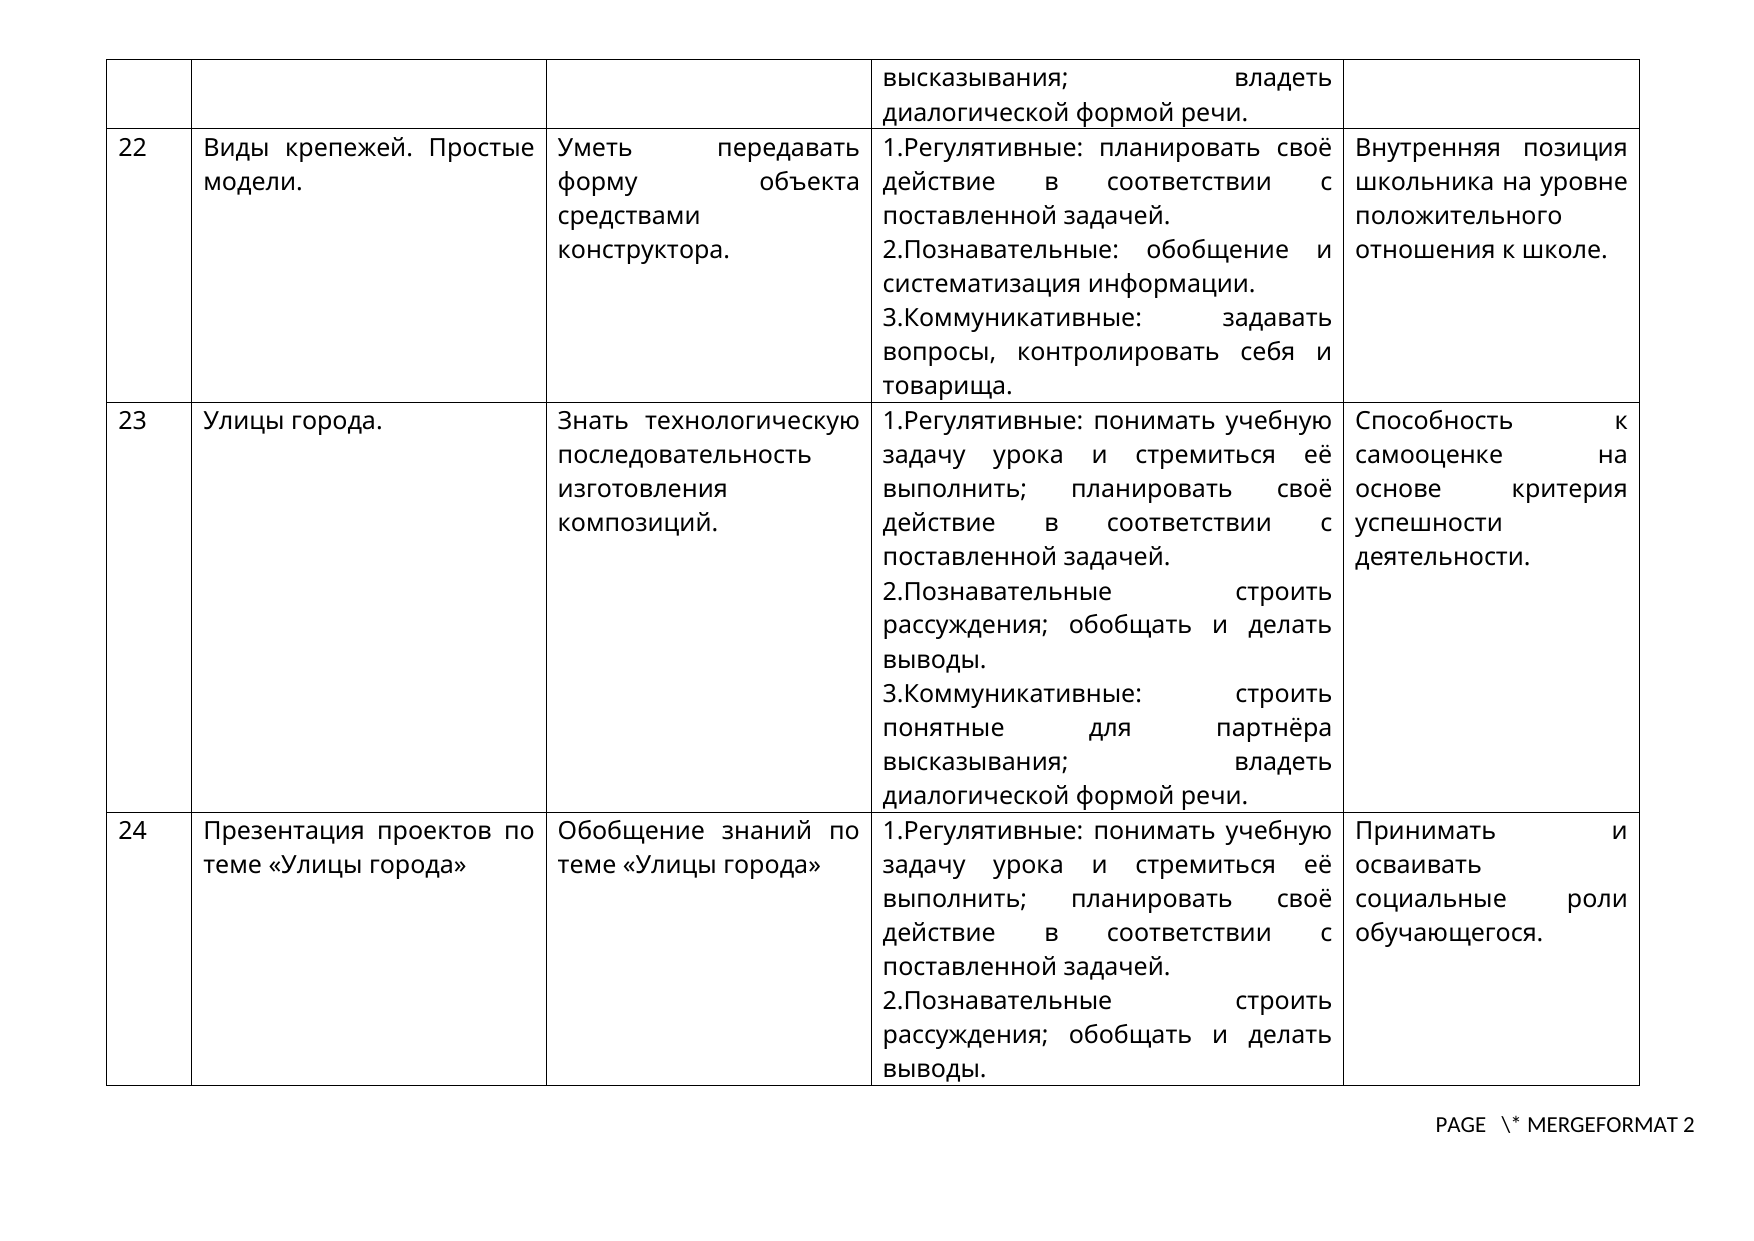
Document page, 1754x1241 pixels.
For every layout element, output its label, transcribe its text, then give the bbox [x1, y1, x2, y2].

table_cell Внутренняя позиция школьника на уровне положительного отношения к школе. [1344, 129, 1639, 402]
table_cell 24 [107, 813, 191, 1085]
table_cell Способность к самооценке на основе критерия успешности деятельности. [1344, 403, 1639, 812]
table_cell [1344, 60, 1639, 128]
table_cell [192, 813, 546, 1085]
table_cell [872, 813, 1343, 1085]
table_cell 22 [107, 129, 191, 402]
table_cell Виды крепежей. Простые модели. [192, 129, 546, 402]
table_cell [192, 60, 546, 128]
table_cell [547, 813, 871, 1085]
table_cell 1.Регулятивные: планировать своё действие в соответствии с поставленной задачей. 2.Познавательные: обобщение и систематизация информации. 3.Коммуникативные: задавать вопросы, контролировать себя и товарища. [872, 129, 1343, 402]
table_cell Знать технологическую последовательность изготовления композиций. [547, 403, 871, 812]
table_cell 23 [107, 403, 191, 812]
table_cell Уметь передавать форму объекта средствами конструктора. [547, 129, 871, 402]
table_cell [547, 60, 871, 128]
table_cell Улицы города. [192, 403, 546, 812]
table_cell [872, 60, 1343, 128]
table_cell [1344, 813, 1639, 1085]
table_cell 21 [107, 60, 191, 128]
